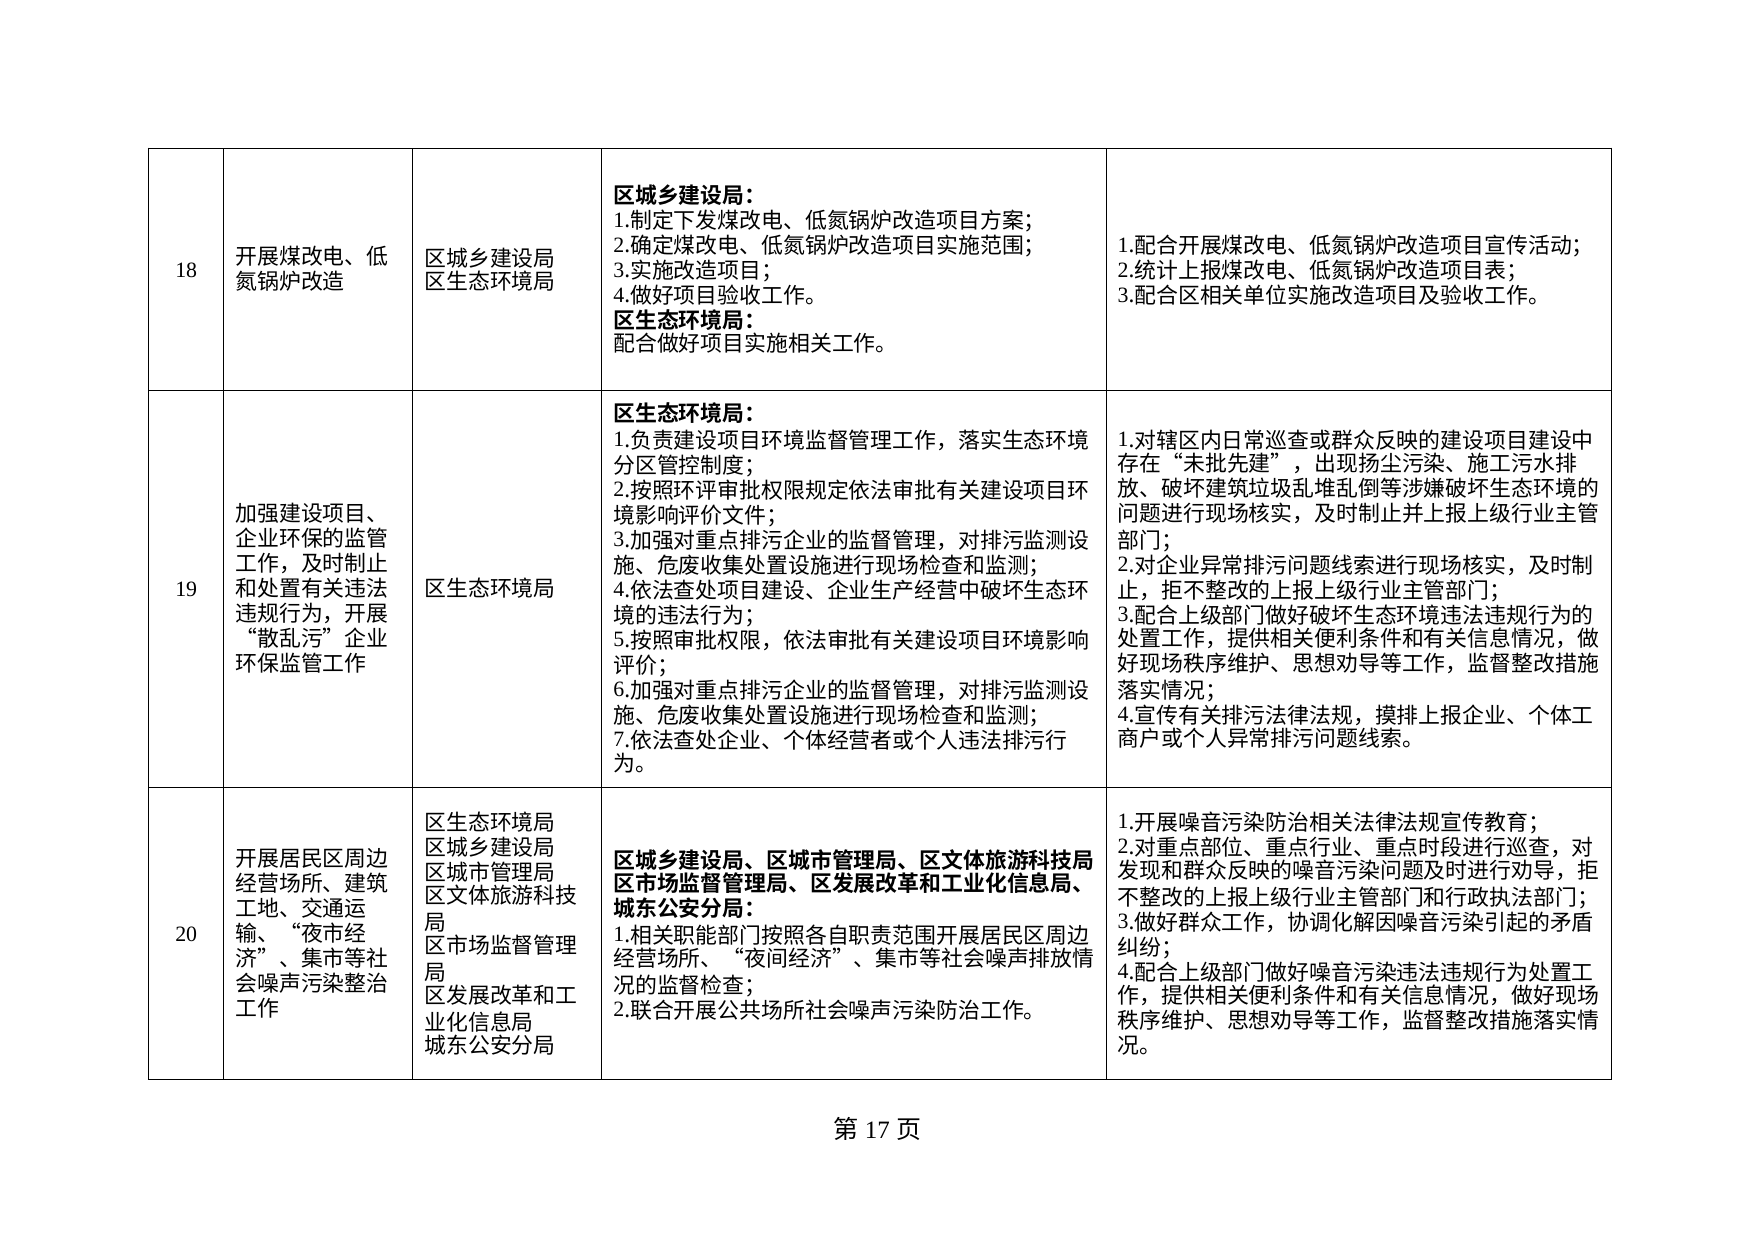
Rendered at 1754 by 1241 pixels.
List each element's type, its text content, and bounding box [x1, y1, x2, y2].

table_cell 1.配合开展煤改电、低氮锅炉改造项目宣传活动； 2.统计上报煤改电、低氮锅炉改造项目表； 3.配合区相关单位实施改造项目及验收工作。 [1107, 149, 1611, 390]
table_cell 1.对辖区内日常巡查或群众反映的建设项目建设中存在“未批先建”，出现扬尘污染、施工污水排放、破坏建筑垃圾乱堆乱倒等涉嫌破坏生态环境的问题进行现场核实，及时制止并上报上级行业主管部门； 2.对企业异常排污问题线索进行现场核实，及时制止，拒不整改的上报上级行业主管部门； 3.配合上级部门做好破坏生态环境违法违规行为的处置工作，提供相关便利条件和有关信息情况，做好现场秩序维护、思想劝导等工作，监督整改措施落实情况； 4.宣传有关排污法律法规，摸排上报企业、个体工商户或个人异常排污问题线索。 [1107, 391, 1611, 787]
table_cell 20 [149, 788, 223, 1079]
table_cell 开展居民区周边经营场所、建筑工地、交通运输、“夜市经济”、集市等社会噪声污染整治工作 [224, 788, 412, 1079]
table_cell 区生态环境局： 1.负责建设项目环境监督管理工作，落实生态环境分区管控制度； 2.按照环评审批权限规定依法审批有关建设项目环境影响评价文件； 3.加强对重点排污企业的监督管理，对排污监测设施、危废收集处置设施进行现场检查和监测； 4.依法查处项目建设、企业生产经营中破坏生态环境的违法行为； 5.按照审批权限，依法审批有关建设项目环境影响评价； 6.加强对重点排污企业的监督管理，对排污监测设施、危废收集处置设施进行现场检查和监测； 7.依法查处企业、个体经营者或个人违法排污行为。 [602, 391, 1106, 787]
table_cell 19 [149, 391, 223, 787]
table_cell 区城乡建设局： 1.制定下发煤改电、低氮锅炉改造项目方案； 2.确定煤改电、低氮锅炉改造项目实施范围； 3.实施改造项目； 4.做好项目验收工作。 区生态环境局： 配合做好项目实施相关工作。 [602, 149, 1106, 390]
table_cell 开展煤改电、低氮锅炉改造 [224, 149, 412, 390]
table_cell 区生态环境局 区城乡建设局 区城市管理局 区文体旅游科技局 区市场监督管理局 区发展改革和工业化信息局 城东公安分局 [413, 788, 601, 1079]
table_cell 18 [149, 149, 223, 390]
table_cell 加强建设项目、企业环保的监管工作，及时制止和处置有关违法违规行为，开展“散乱污”企业环保监管工作 [224, 391, 412, 787]
table_cell 区城乡建设局、区城市管理局、区文体旅游科技局 区市场监督管理局、区发展改革和工业化信息局、城东公安分局： 1.相关职能部门按照各自职责范围开展居民区周边经营场所、“夜间经济”、集市等社会噪声排放情况的监督检查； 2.联合开展公共场所社会噪声污染防治工作。 [602, 788, 1106, 1079]
table_cell 区生态环境局 [413, 391, 601, 787]
table_cell 区城乡建设局 区生态环境局 [413, 149, 601, 390]
table_cell 1.开展噪音污染防治相关法律法规宣传教育； 2.对重点部位、重点行业、重点时段进行巡查，对发现和群众反映的噪音污染问题及时进行劝导，拒不整改的上报上级行业主管部门和行政执法部门； 3.做好群众工作，协调化解因噪音污染引起的矛盾纠纷； 4.配合上级部门做好噪音污染违法违规行为处置工作，提供相关便利条件和有关信息情况，做好现场秩序维护、思想劝导等工作，监督整改措施落实情况。 [1107, 788, 1611, 1079]
